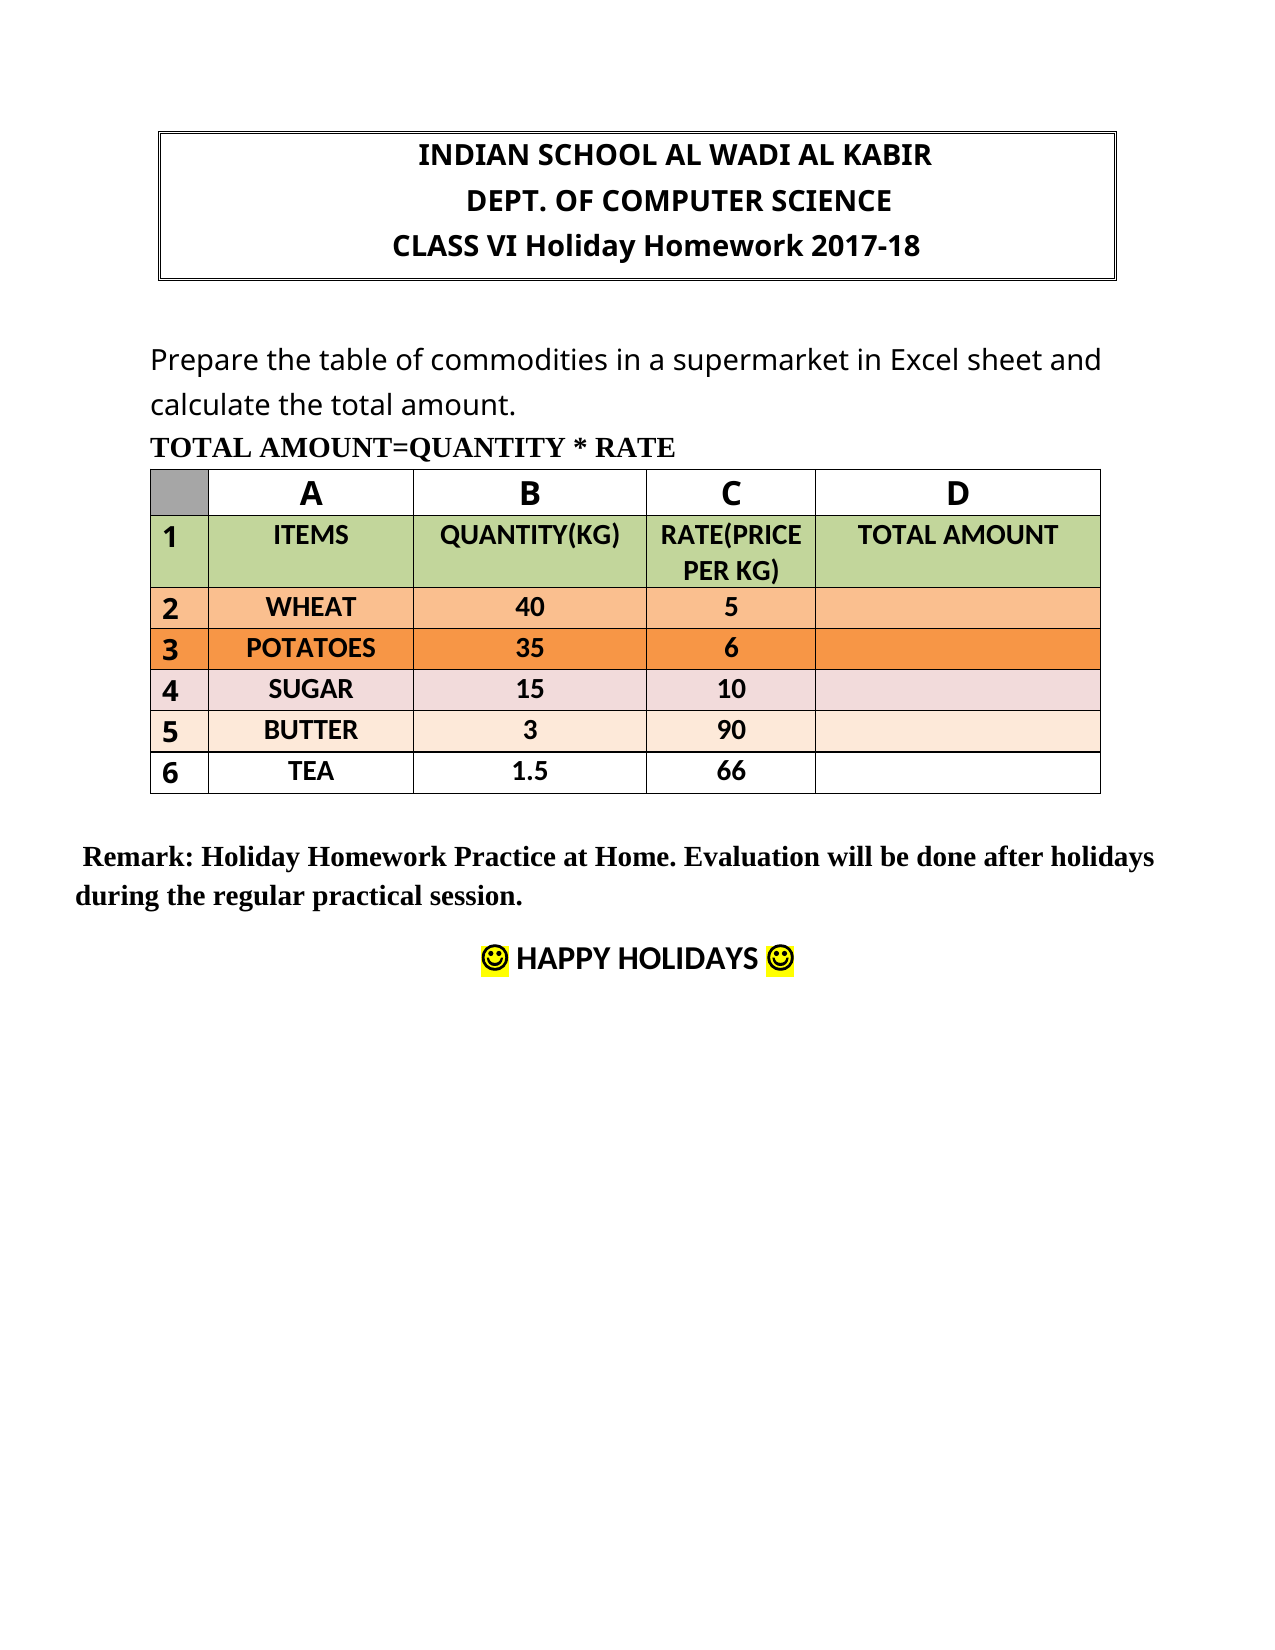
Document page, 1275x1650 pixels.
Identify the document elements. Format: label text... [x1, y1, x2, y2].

table_cell 40 [414, 588, 646, 628]
table_cell 15 [414, 670, 646, 710]
text HAPPY HOLIDAYS [75, 937, 1200, 978]
table_cell [816, 670, 1100, 710]
table_header A [209, 470, 413, 515]
table_cell POTATOES [209, 629, 413, 669]
table_cell BUTTER [209, 711, 413, 751]
table_header C [647, 470, 815, 515]
table_cell 6 [151, 753, 208, 792]
table_cell 90 [647, 711, 815, 751]
table_cell SUGAR [209, 670, 413, 710]
text TOTAL AMOUNT=QUANTITY * RATE [150, 430, 1200, 463]
table_cell 6 [647, 629, 815, 669]
table_cell 35 [414, 629, 646, 669]
table_header INDIAN SCHOOL AL WADI AL KABIR DEPT. OF COMPUTER SCIENCE CLASS VI Holiday Homework 2017-18 [161, 134, 1114, 278]
table_cell TOTAL AMOUNT [816, 516, 1100, 587]
text Remark: Holiday Homework Practice at Home. Evaluation will be done after holidays during the regular practical session. [75, 839, 1200, 911]
table_header [151, 470, 208, 515]
table_cell 2 [151, 588, 208, 628]
table_cell [816, 711, 1100, 751]
table_cell 5 [647, 588, 815, 628]
table_cell RATE(PRICE PER KG) [647, 516, 815, 587]
table_cell 1.5 [414, 753, 646, 792]
table_header B [414, 470, 646, 515]
table_cell 3 [151, 629, 208, 669]
table_cell QUANTITY(KG) [414, 516, 646, 587]
table_cell TEA [209, 753, 413, 792]
table_cell 4 [151, 670, 208, 710]
table_cell [816, 753, 1100, 792]
text Prepare the table of commodities in a supermarket in Excel sheet and calculate the total amount. [150, 339, 1200, 424]
table_cell 3 [414, 711, 646, 751]
table_cell [816, 588, 1100, 628]
table_cell 66 [647, 753, 815, 792]
table_cell 1 [151, 516, 208, 587]
table_cell 10 [647, 670, 815, 710]
table_cell WHEAT [209, 588, 413, 628]
table_cell 5 [151, 711, 208, 751]
table_cell ITEMS [209, 516, 413, 587]
table_header D [816, 470, 1100, 515]
table_cell [816, 629, 1100, 669]
